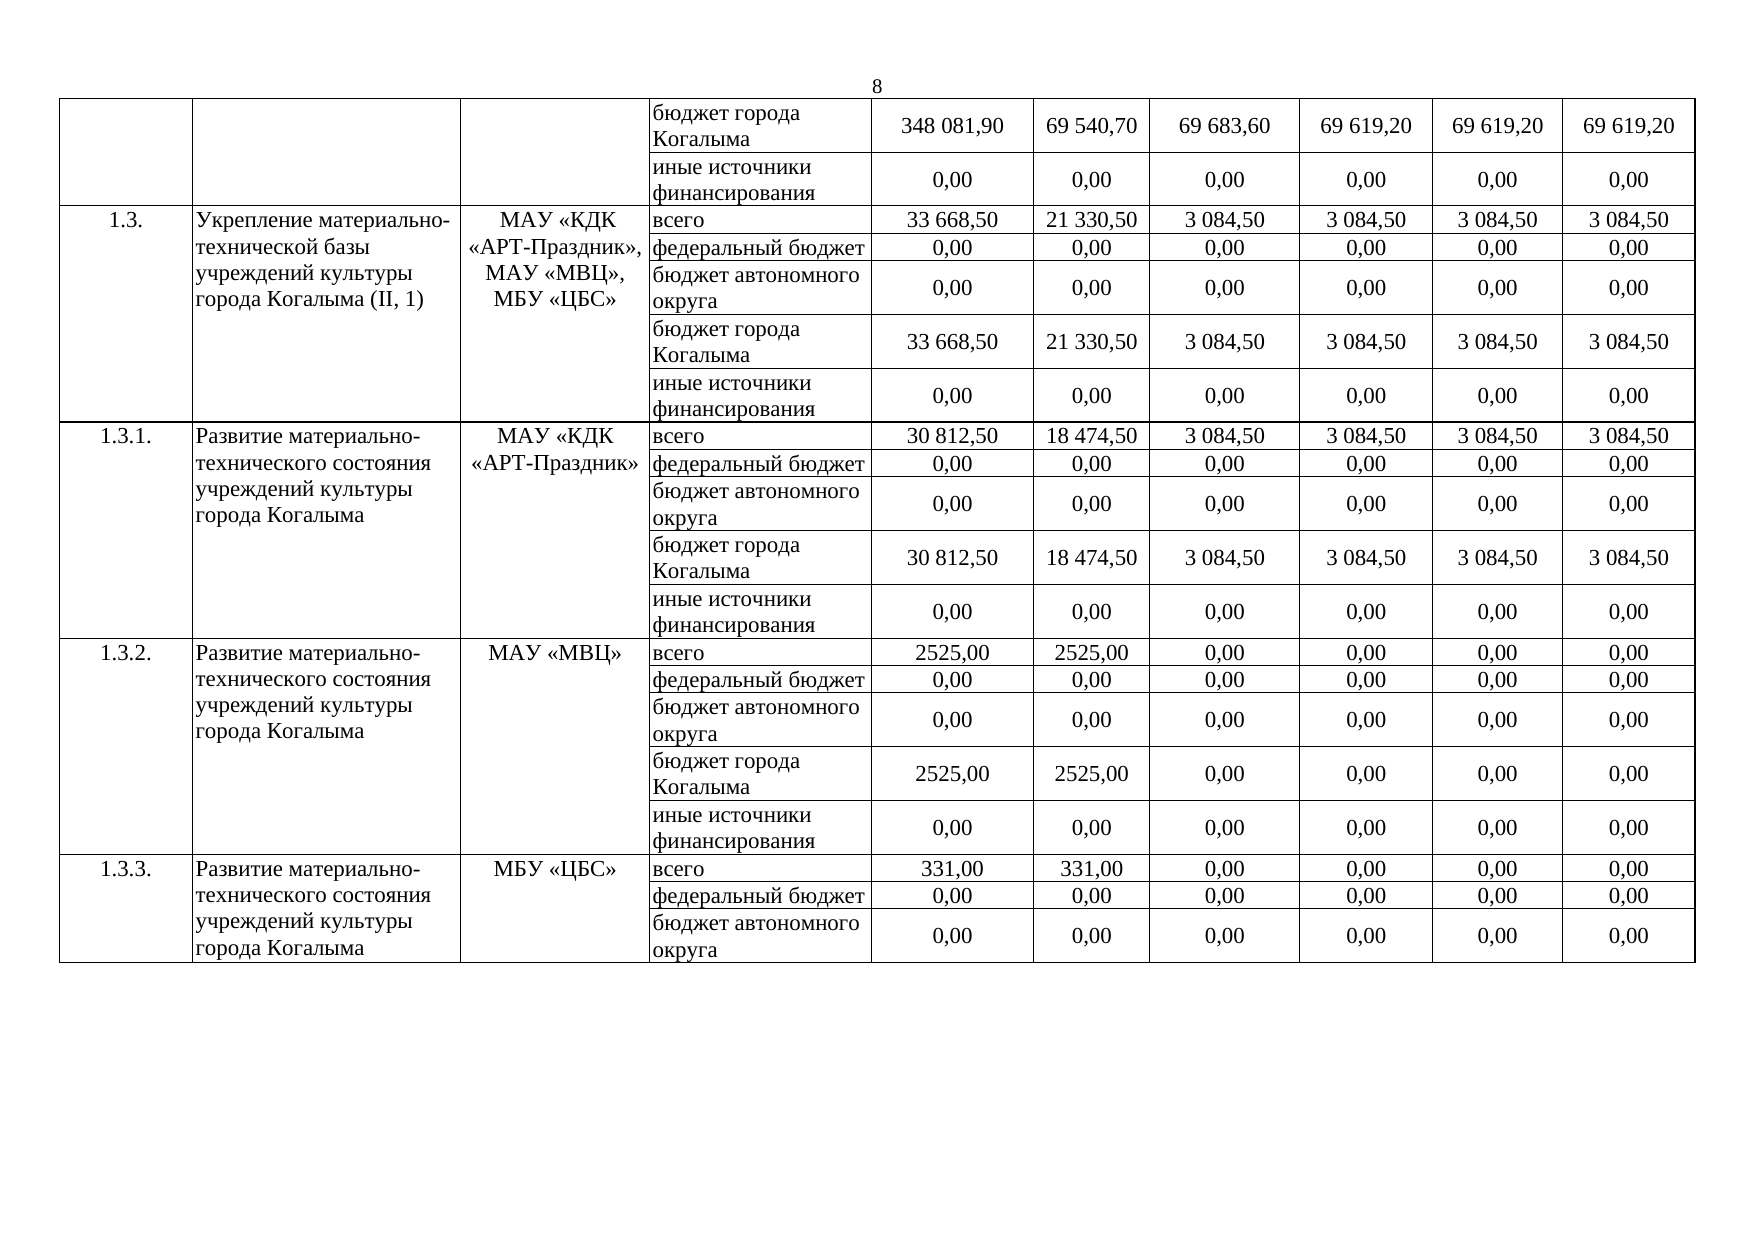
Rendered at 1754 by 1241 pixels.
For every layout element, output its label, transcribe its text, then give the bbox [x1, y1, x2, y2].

table_cell 0,00 [1433, 153, 1562, 205]
table_cell 0,00 [1300, 477, 1432, 530]
table_cell 0,00 [1150, 153, 1299, 205]
table_cell 0,00 [1433, 477, 1562, 530]
table_cell 0,00 [1034, 234, 1149, 260]
table_cell 0,00 [872, 369, 1033, 421]
table_cell 0,00 [872, 909, 1033, 962]
table_cell бюджет города Когалыма [650, 315, 871, 368]
table_cell 0,00 [1563, 477, 1694, 530]
table_cell 1.3.1. [60, 423, 192, 637]
table_cell 0,00 [872, 477, 1033, 530]
table_cell 0,00 [1433, 855, 1562, 881]
table_cell 3 084,50 [1150, 315, 1299, 368]
table_header бюджет города Когалыма [650, 99, 871, 152]
table_cell 3 084,50 [1563, 206, 1694, 233]
table_cell 3 084,50 [1300, 423, 1432, 449]
table_cell 3 084,50 [1563, 315, 1694, 368]
table_cell 3 084,50 [1433, 423, 1562, 449]
table_cell 0,00 [1433, 882, 1562, 908]
table_header 69 619,20 [1300, 99, 1432, 152]
table_cell 0,00 [1150, 585, 1299, 637]
table_cell 3 084,50 [1150, 531, 1299, 584]
table_cell 0,00 [1150, 801, 1299, 853]
table_cell иные источники финансирования [650, 585, 871, 637]
table_cell 0,00 [1433, 369, 1562, 421]
table_cell 0,00 [1034, 153, 1149, 205]
table_cell 3 084,50 [1563, 531, 1694, 584]
table_cell 0,00 [872, 261, 1033, 314]
table_cell 0,00 [1300, 450, 1432, 476]
table_cell 0,00 [1034, 801, 1149, 853]
table_cell 0,00 [1433, 747, 1562, 800]
table_cell 3 084,50 [1150, 423, 1299, 449]
table_cell 1.3.2. [60, 639, 192, 853]
table_header 69 683,60 [1150, 99, 1299, 152]
table_cell 3 084,50 [1300, 531, 1432, 584]
table_cell Укрепление материально-технической базы учреждений культуры города Когалыма (II, 1) [193, 206, 460, 421]
table_cell 0,00 [872, 666, 1033, 692]
table_cell 0,00 [1150, 477, 1299, 530]
table_cell 0,00 [1300, 585, 1432, 637]
table_cell 0,00 [1563, 666, 1694, 692]
table_cell бюджет города Когалыма [650, 531, 871, 584]
table_cell 3 084,50 [1300, 315, 1432, 368]
table_cell 0,00 [1563, 747, 1694, 800]
table_cell 0,00 [1034, 369, 1149, 421]
table_cell 0,00 [1433, 234, 1562, 260]
table_cell 21 330,50 [1034, 206, 1149, 233]
table_cell 3 084,50 [1150, 206, 1299, 233]
table_cell 0,00 [1433, 666, 1562, 692]
table_cell 0,00 [872, 693, 1033, 746]
table_header [461, 99, 649, 205]
table_cell 0,00 [872, 882, 1033, 908]
table_cell 0,00 [1150, 261, 1299, 314]
table_cell МАУ «КДК «АРТ-Праздник», МАУ «МВЦ», МБУ «ЦБС» [461, 206, 649, 421]
table_cell 0,00 [1563, 693, 1694, 746]
table_cell 0,00 [1300, 909, 1432, 962]
table_cell 0,00 [1433, 585, 1562, 637]
table_cell 0,00 [1300, 855, 1432, 881]
table_cell 0,00 [1300, 369, 1432, 421]
table_cell 30 812,50 [872, 531, 1033, 584]
table_cell всего [650, 423, 871, 449]
table_cell 0,00 [872, 585, 1033, 637]
table_cell 2525,00 [1034, 639, 1149, 665]
table_cell 0,00 [1034, 450, 1149, 476]
table_cell бюджет автономного округа [650, 693, 871, 746]
table_cell 0,00 [1300, 747, 1432, 800]
table_cell 0,00 [1433, 261, 1562, 314]
table_cell иные источники финансирования [650, 153, 871, 205]
table_cell 0,00 [1150, 747, 1299, 800]
table_cell 0,00 [1034, 477, 1149, 530]
table_cell иные источники финансирования [650, 369, 871, 421]
table_header 69 540,70 [1034, 99, 1149, 152]
table_cell 0,00 [1150, 369, 1299, 421]
table_cell 0,00 [1563, 450, 1694, 476]
table_cell 0,00 [1433, 450, 1562, 476]
table_cell 0,00 [1150, 693, 1299, 746]
table_cell федеральный бюджет [650, 234, 871, 260]
table_cell 33 668,50 [872, 206, 1033, 233]
table_cell всего [650, 639, 871, 665]
table_cell 0,00 [1034, 693, 1149, 746]
table_cell 331,00 [1034, 855, 1149, 881]
table_cell 3 084,50 [1433, 315, 1562, 368]
table_cell федеральный бюджет [650, 882, 871, 908]
table_cell МАУ «КДК «АРТ-Праздник» [461, 423, 649, 637]
table_cell 0,00 [1150, 666, 1299, 692]
table_cell 0,00 [1300, 801, 1432, 853]
table_cell 30 812,50 [872, 423, 1033, 449]
table_cell 0,00 [1563, 855, 1694, 881]
table_cell Развитие материально-технического состояния учреждений культуры города Когалыма [193, 855, 460, 962]
table_header 69 619,20 [1433, 99, 1562, 152]
table_cell 0,00 [1150, 909, 1299, 962]
table_cell 0,00 [1563, 234, 1694, 260]
table_cell 0,00 [1433, 909, 1562, 962]
table_cell бюджет автономного округа [650, 909, 871, 962]
table_cell 0,00 [1150, 639, 1299, 665]
table_cell 0,00 [1563, 639, 1694, 665]
table_cell 0,00 [1433, 801, 1562, 853]
table_cell 18 474,50 [1034, 531, 1149, 584]
table_cell 0,00 [1300, 693, 1432, 746]
table_header 69 619,20 [1563, 99, 1694, 152]
table_cell 0,00 [1433, 693, 1562, 746]
table_cell 0,00 [1300, 639, 1432, 665]
table_cell бюджет автономного округа [650, 261, 871, 314]
table_cell 1.3.3. [60, 855, 192, 962]
table_cell 0,00 [1300, 261, 1432, 314]
table_cell бюджет города Когалыма [650, 747, 871, 800]
table_cell 0,00 [1150, 450, 1299, 476]
table_cell 0,00 [1150, 234, 1299, 260]
table_cell 0,00 [872, 801, 1033, 853]
table_header 348 081,90 [872, 99, 1033, 152]
table_header [60, 99, 192, 205]
table_cell МАУ «МВЦ» [461, 639, 649, 853]
table_cell 3 084,50 [1300, 206, 1432, 233]
table_cell 0,00 [1034, 882, 1149, 908]
table_cell 0,00 [1034, 666, 1149, 692]
table_cell всего [650, 206, 871, 233]
table_cell 2525,00 [872, 747, 1033, 800]
table_cell Развитие материально-технического состояния учреждений культуры города Когалыма [193, 639, 460, 853]
table_cell 0,00 [1300, 666, 1432, 692]
table_cell 3 084,50 [1433, 531, 1562, 584]
table_cell 0,00 [1563, 882, 1694, 908]
table_cell 0,00 [872, 153, 1033, 205]
table_cell МБУ «ЦБС» [461, 855, 649, 962]
table_cell 21 330,50 [1034, 315, 1149, 368]
table_cell 331,00 [872, 855, 1033, 881]
table_cell 2525,00 [872, 639, 1033, 665]
table_cell бюджет автономного округа [650, 477, 871, 530]
table_cell 0,00 [1300, 153, 1432, 205]
table_cell 0,00 [1563, 261, 1694, 314]
table_cell Развитие материально-технического состояния учреждений культуры города Когалыма [193, 423, 460, 637]
table_cell всего [650, 855, 871, 881]
table_cell 0,00 [872, 450, 1033, 476]
table_cell 0,00 [1563, 909, 1694, 962]
table_header [193, 99, 460, 205]
table_cell 0,00 [872, 234, 1033, 260]
table_cell 0,00 [1563, 585, 1694, 637]
table_cell 18 474,50 [1034, 423, 1149, 449]
table_cell 0,00 [1563, 369, 1694, 421]
table_cell 2525,00 [1034, 747, 1149, 800]
table_cell 0,00 [1034, 585, 1149, 637]
table_cell 33 668,50 [872, 315, 1033, 368]
table_cell 0,00 [1034, 261, 1149, 314]
table_cell федеральный бюджет [650, 450, 871, 476]
table_cell 0,00 [1300, 234, 1432, 260]
table_cell 0,00 [1433, 639, 1562, 665]
table_cell 0,00 [1300, 882, 1432, 908]
table_cell 1.3. [60, 206, 192, 421]
table_cell 0,00 [1150, 882, 1299, 908]
table_cell 3 084,50 [1433, 206, 1562, 233]
table_cell 0,00 [1563, 153, 1694, 205]
table_cell федеральный бюджет [650, 666, 871, 692]
table_cell иные источники финансирования [650, 801, 871, 853]
table_cell 3 084,50 [1563, 423, 1694, 449]
table_cell 0,00 [1563, 801, 1694, 853]
table_cell 0,00 [1150, 855, 1299, 881]
table_cell 0,00 [1034, 909, 1149, 962]
